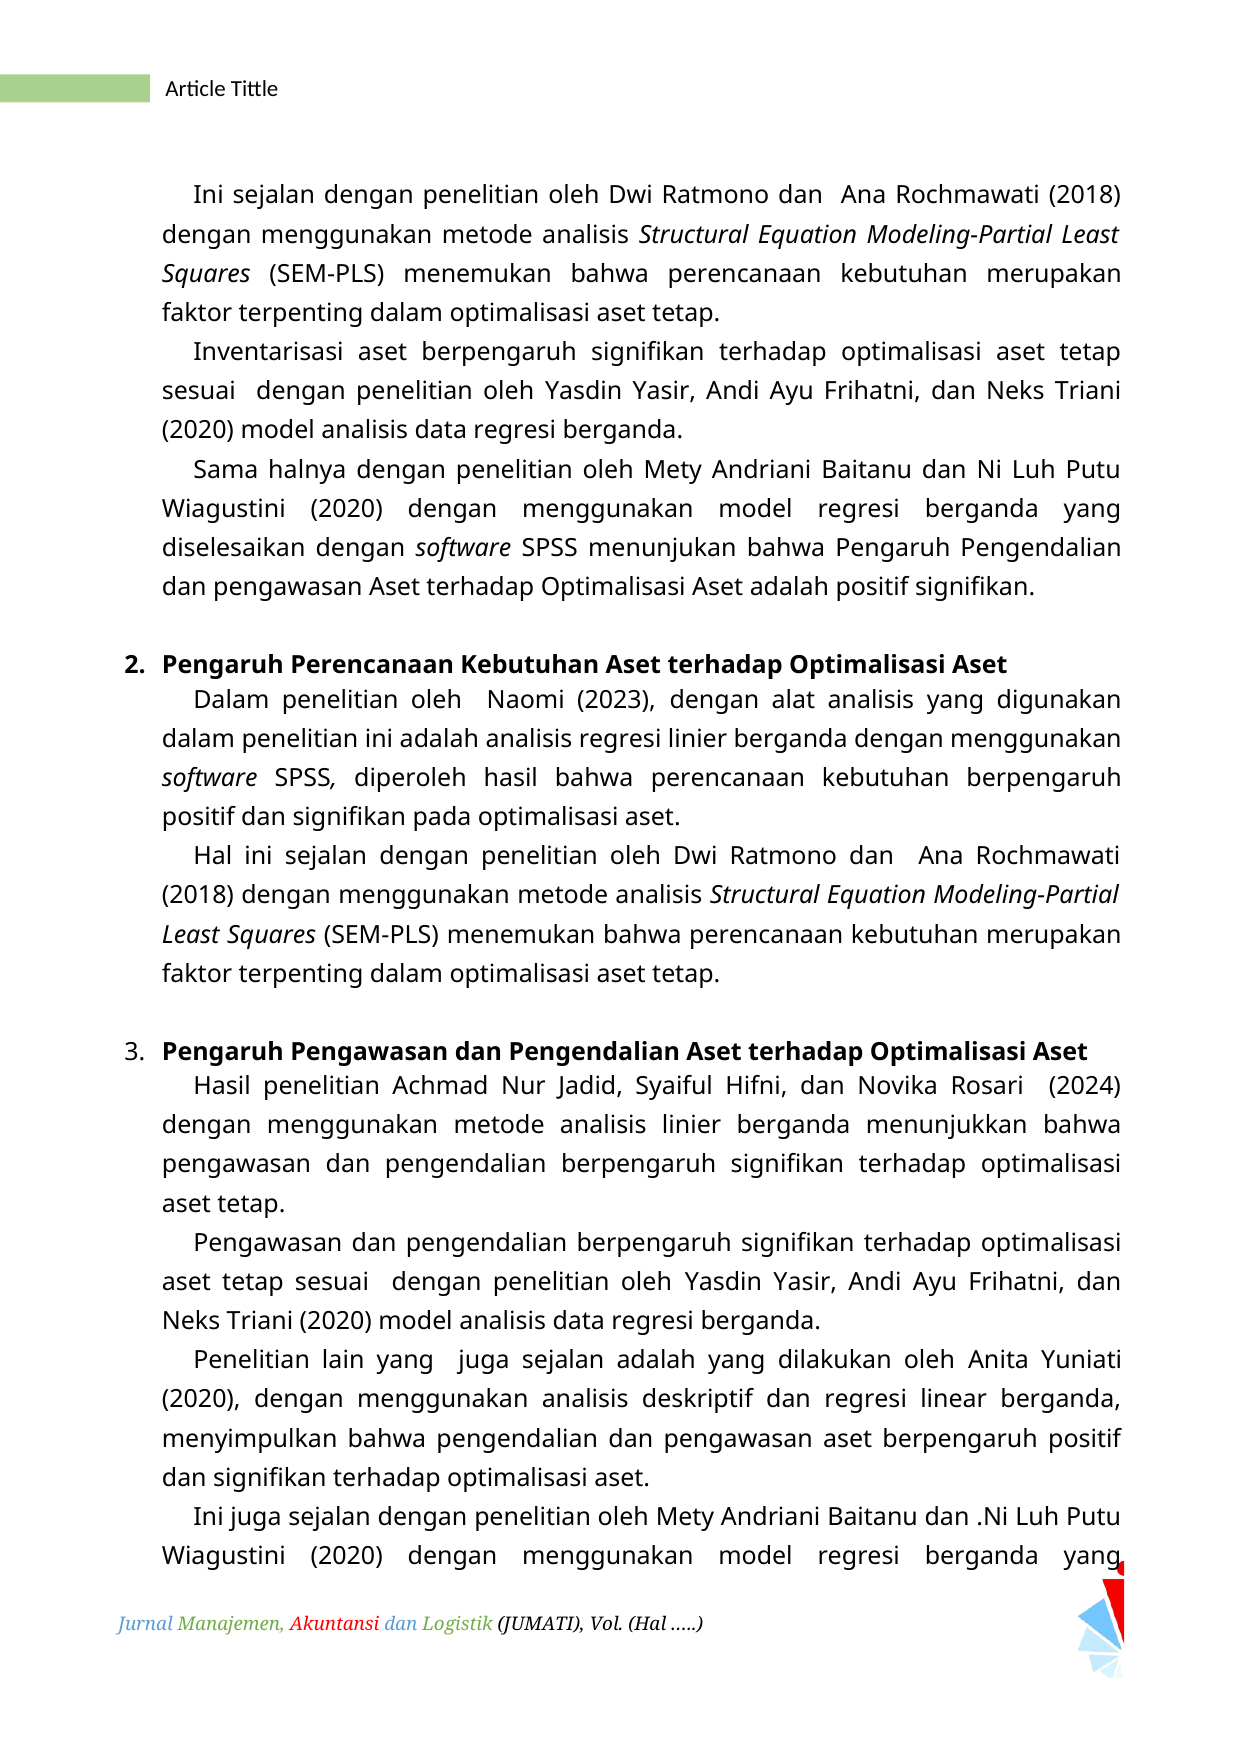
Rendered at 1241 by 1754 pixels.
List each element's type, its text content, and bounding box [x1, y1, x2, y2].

list Hal ini sejalan dengan penelitian oleh Dwi Ratmono dan Ana Rochmawati (2018) dengan menggunakan metode analisis Structural Equation Modeling-Partial Least Squares (SEM-PLS) menemukan bahwa perencanaan kebutuhan merupakan faktor terpenting dalam optimalisasi aset tetap. [162, 838, 1122, 989]
list Pengawasan dan pengendalian berpengaruh signifikan terhadap optimalisasi aset tetap sesuai dengan penelitian oleh Yasdin Yasir, Andi Ayu Frihatni, dan Neks Triani (2020) model analisis data regresi berganda. [162, 1224, 1122, 1337]
list Pengaruh Perencanaan Kebutuhan Aset terhadap Optimalisasi Aset [124, 647, 1122, 681]
picture [1077, 1561, 1125, 1678]
list Penelitian lain yang juga sejalan adalah yang dilakukan oleh Anita Yuniati (2020), dengan menggunakan analisis deskriptif dan regresi linear berganda, menyimpulkan bahwa pengendalian dan pengawasan aset berpengaruh positif dan signifikan terhadap optimalisasi aset. [162, 1342, 1122, 1493]
list Sama halnya dengan penelitian oleh Mety Andriani Baitanu dan Ni Luh Putu Wiagustini (2020) dengan menggunakan model regresi berganda yang diselesaikan dengan software SPSS menunjukan bahwa Pengaruh Pengendalian dan pengawasan Aset terhadap Optimalisasi Aset adalah positif signifikan. [162, 451, 1122, 603]
list Hasil penelitian Achmad Nur Jadid, Syaiful Hifni, dan Novika Rosari (2024) dengan menggunakan metode analisis linier berganda menunjukkan bahwa pengawasan dan pengendalian berpengaruh signifikan terhadap optimalisasi aset tetap. [162, 1068, 1122, 1219]
list Ini sejalan dengan penelitian oleh Dwi Ratmono dan Ana Rochmawati (2018) dengan menggunakan metode analisis Structural Equation Modeling-Partial Least Squares (SEM-PLS) menemukan bahwa perencanaan kebutuhan merupakan faktor terpenting dalam optimalisasi aset tetap. [162, 177, 1122, 329]
list Inventarisasi aset berpengaruh signifikan terhadap optimalisasi aset tetap sesuai dengan penelitian oleh Yasdin Yasir, Andi Ayu Frihatni, dan Neks Triani (2020) model analisis data regresi berganda. [162, 334, 1122, 446]
list Dalam penelitian oleh Naomi (2023), dengan alat analisis yang digunakan dalam penelitian ini adalah analisis regresi linier berganda dengan menggunakan software SPSS, diperoleh hasil bahwa perencanaan kebutuhan berpengaruh positif dan signifikan pada optimalisasi aset. [162, 681, 1122, 833]
list Pengaruh Pengawasan dan Pengendalian Aset terhadap Optimalisasi Aset [124, 1034, 1122, 1068]
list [162, 1499, 1122, 1572]
